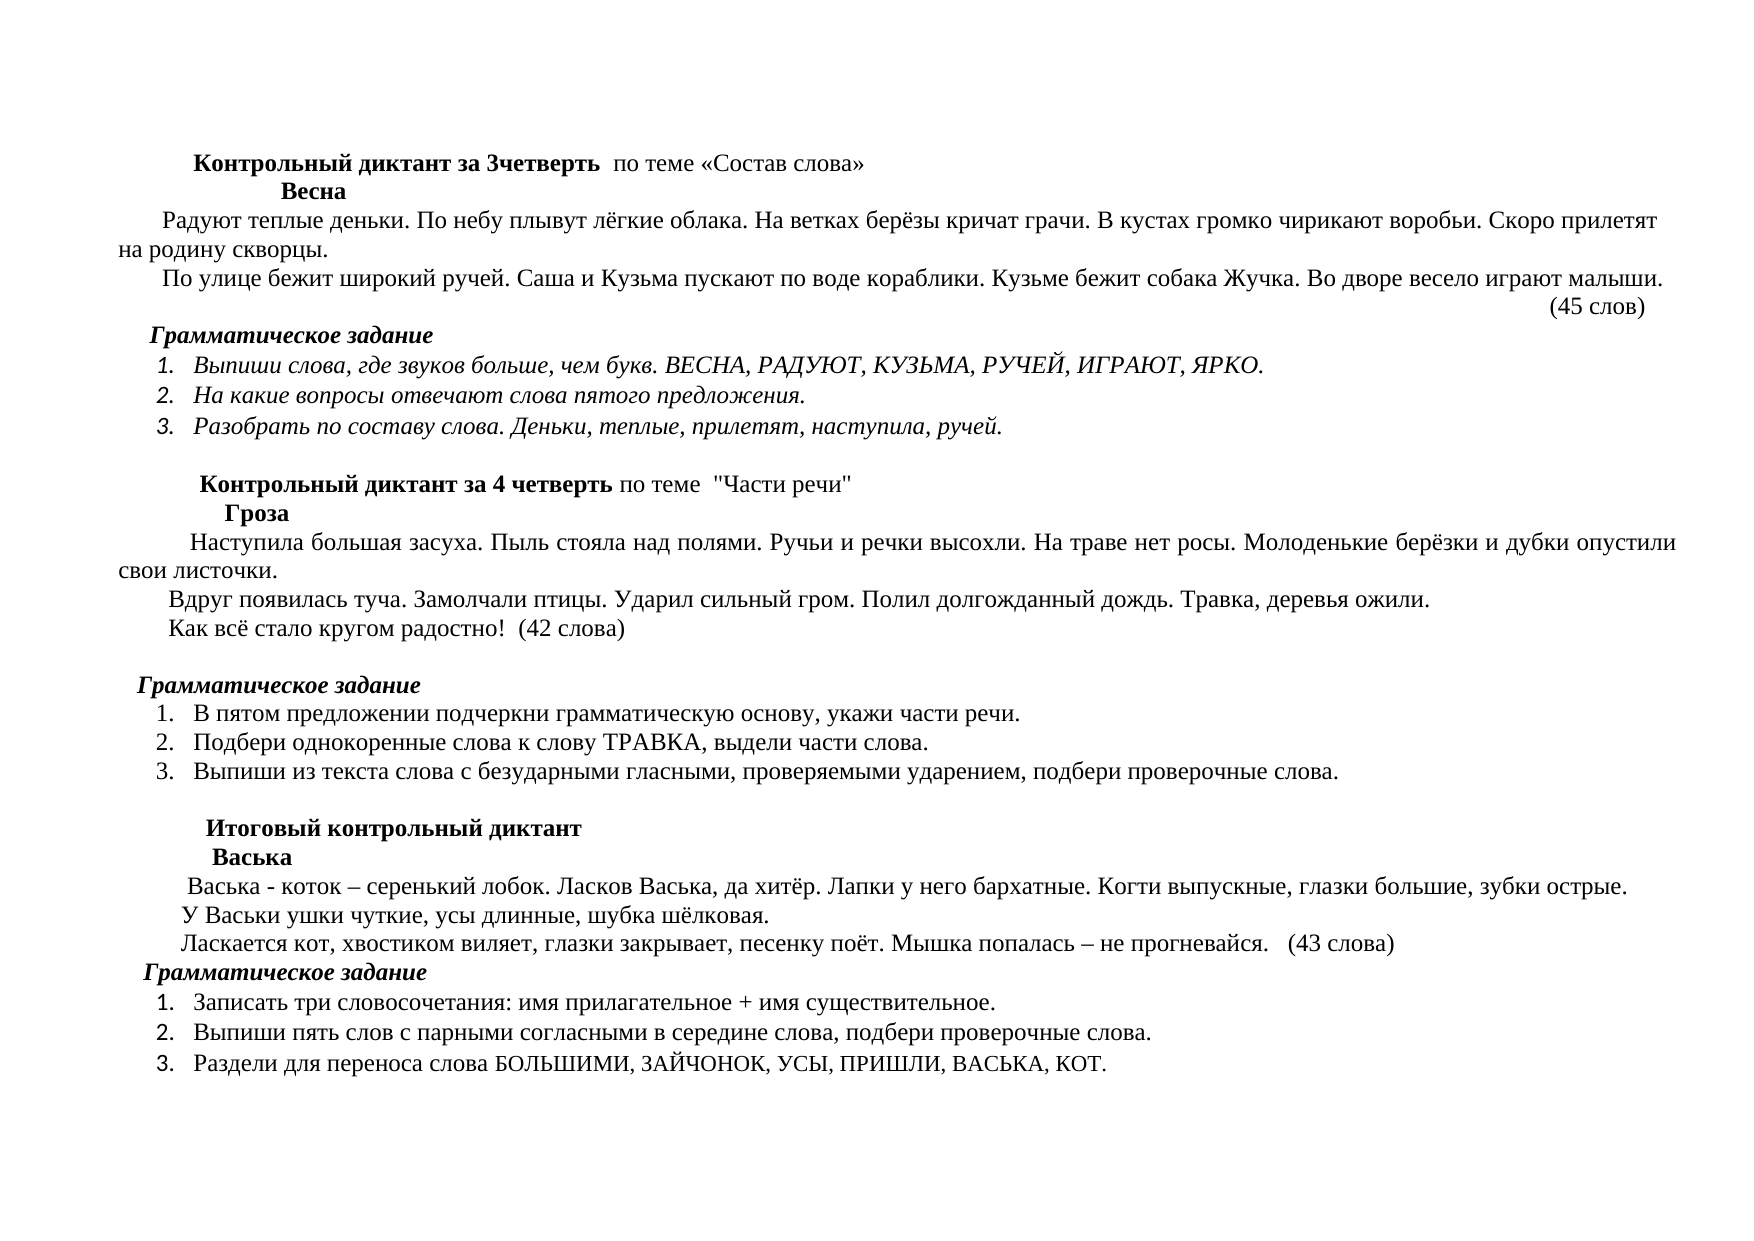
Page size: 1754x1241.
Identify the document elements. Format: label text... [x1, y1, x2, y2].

list Разобрать по составу слова. Деньки, теплые, прилетят, наступила, ручей. [156, 410, 1679, 441]
text Итоговый контрольный диктант [118, 813, 1679, 842]
list В пятом предложении подчеркни грамматическую основу, укажи части речи. [156, 698, 1679, 727]
text Васька - коток – серенький лобок. Ласков Васька, да хитёр. Лапки у него бархатные. Когти выпускные, глазки большие, зубки острые. [118, 871, 1679, 900]
text Контрольный диктант за 3четверть по теме «Состав слова» [193, 148, 1679, 176]
text Радуют теплые деньки. По небу плывут лёгкие облака. На ветках берёзы кричат грачи. В кустах громко чирикают воробьи. Скоро прилетят на родину скворцы. [118, 205, 1679, 263]
text Вдруг появилась туча. Замолчали птицы. Ударил сильный гром. Полил долгожданный дождь. Травка, деревья ожили. [118, 584, 1679, 613]
text (45 слов) [118, 291, 1679, 320]
list Раздели для переноса слова БОЛЬШИМИ, ЗАЙЧОНОК, УСЫ, ПРИШЛИ, ВАСЬКА, КОТ. [156, 1047, 1679, 1078]
list Записать три словосочетания: имя прилагательное + имя существительное. [156, 986, 1679, 1017]
text Грамматическое задание [118, 957, 1679, 986]
text Ласкается кот, хвостиком виляет, глазки закрывает, песенку поёт. Мышка попалась – не прогневайся. (43 слова) [118, 928, 1679, 957]
text Грамматическое задание [118, 670, 1679, 698]
list Выпиши из текста слова с безударными гласными, проверяемыми ударением, подбери проверочные слова. [156, 756, 1679, 785]
text Васька [118, 842, 1679, 871]
text Грамматическое задание [118, 320, 1679, 349]
text Как всё стало кругом радостно! (42 слова) [118, 613, 1679, 642]
text Гроза [118, 498, 1679, 527]
list Выпиши слова, где звуков больше, чем букв. ВЕСНА, РАДУЮТ, КУЗЬМА, РУЧЕЙ, ИГРАЮТ, ЯРКО. [156, 349, 1679, 379]
text Контрольный диктант за 4 четверть по теме "Части речи" [118, 469, 1679, 498]
text У Васьки ушки чуткие, усы длинные, шубка шёлковая. [118, 900, 1679, 928]
list На какие вопросы отвечают слова пятого предложения. [156, 379, 1679, 410]
text По улице бежит широкий ручей. Саша и Кузьма пускают по воде кораблики. Кузьме бежит собака Жучка. Во дворе весело играют малыши. [118, 263, 1679, 291]
list Выпиши пять слов с парными согласными в середине слова, подбери проверочные слова. [156, 1017, 1679, 1047]
list Подбери однокоренные слова к слову ТРАВКА, выдели части слова. [156, 727, 1679, 756]
text Весна [118, 176, 1679, 205]
text Наступила большая засуха. Пыль стояла над полями. Ручьи и речки высохли. На траве нет росы. Молоденькие берёзки и дубки опустили свои листочки. [118, 527, 1679, 584]
